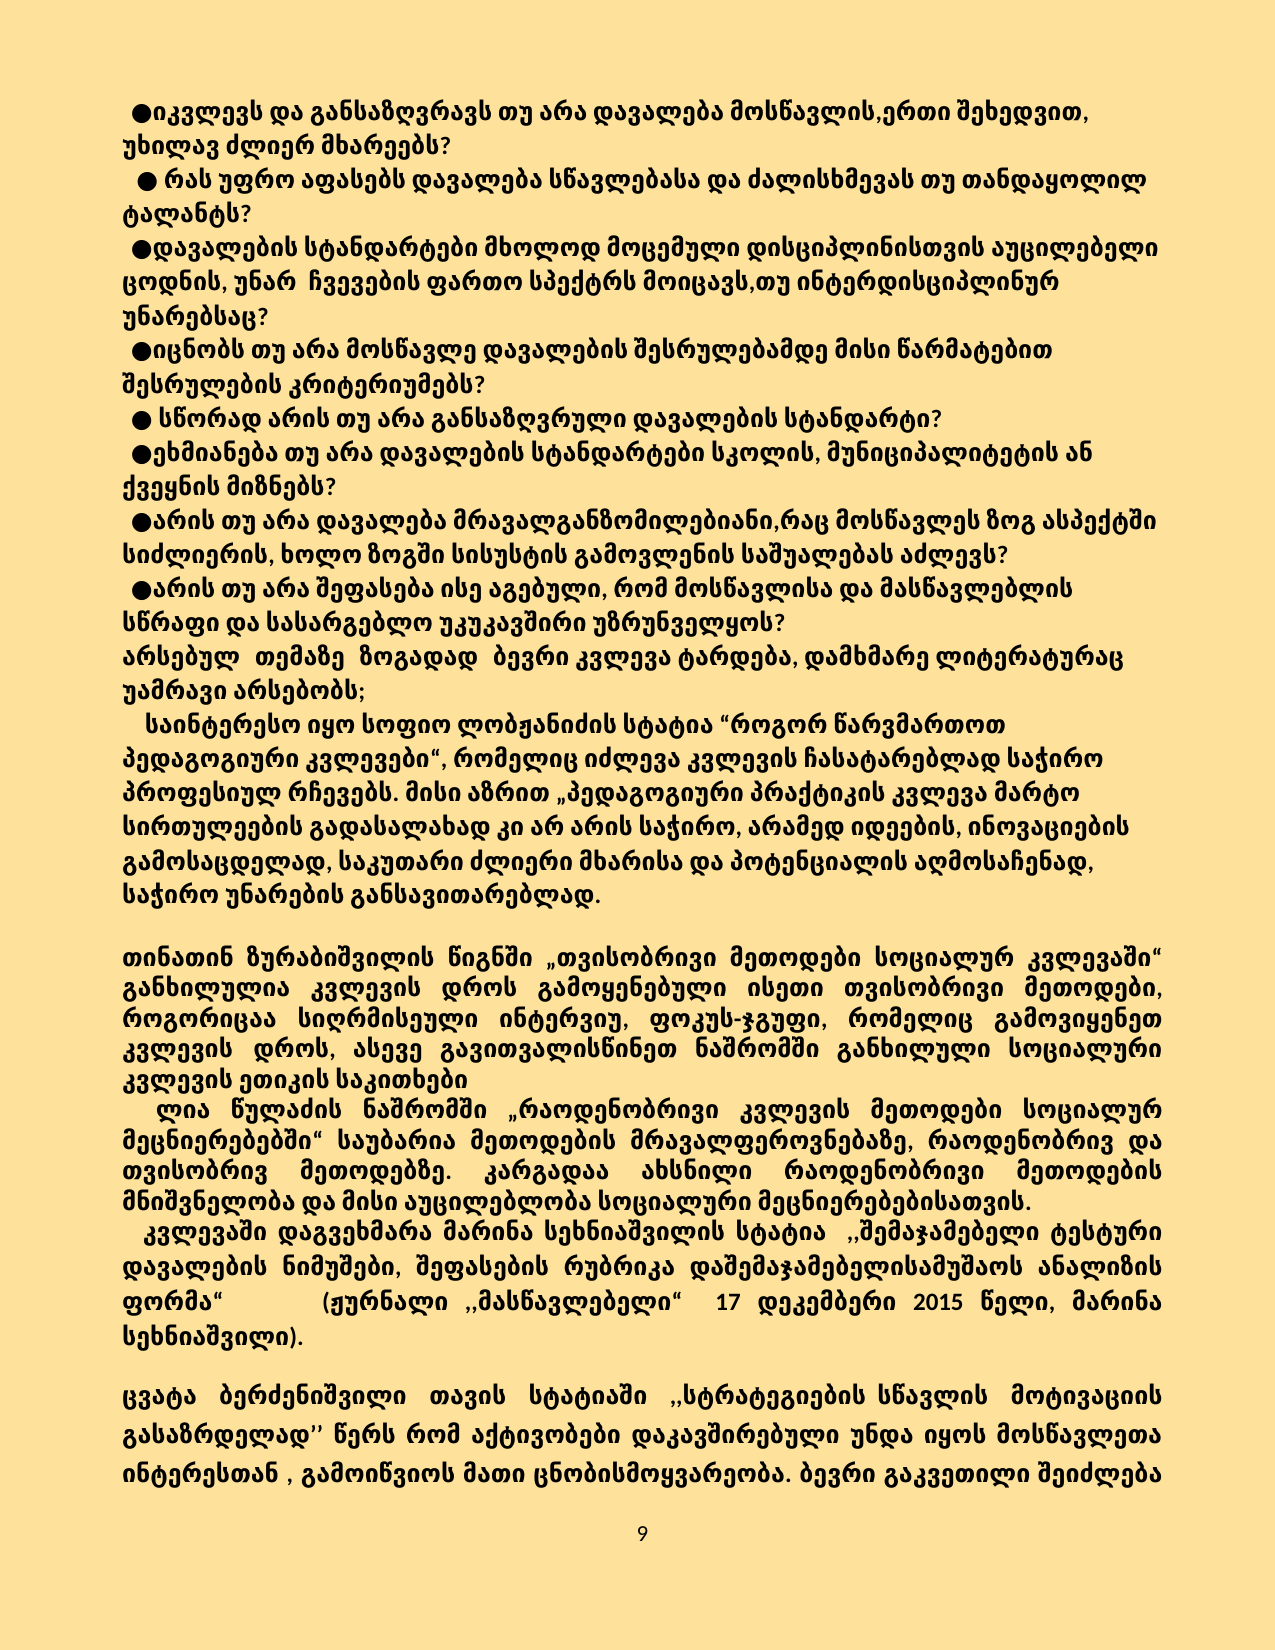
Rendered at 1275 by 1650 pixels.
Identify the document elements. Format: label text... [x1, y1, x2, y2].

text კვლევაში დაგვეხმარა მარინა სეხნიაშვილის სტატია ,,შემაჯამებელი ტესტური დავალების ნიმუშები, შეფასების რუბრიკა დაშემაჯამებელისამუშაოს ანალიზის ფორმა“ (ჟურნალი ,,მასწავლებელი“ 17 დეკემბერი 2015 წელი, მარინა სეხნიაშვილი). [122, 1216, 1162, 1352]
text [122, 1377, 1162, 1490]
text ● რას უფრო აფასებს დავალება სწავლებასა და ძალისხმევას თუ თანდაყოლილ ტალანტს? [122, 162, 1162, 230]
text თინათინ ზურაბიშვილის წიგნში „თვისობრივი მეთოდები სოციალურ კვლევაში“ განხილულია კვლევის დროს გამოყენებული ისეთი თვისობრივი მეთოდები, როგორიცაა სიღრმისეული ინტერვიუ, ფოკუს-ჯგუფი, რომელიც გამოვიყენეთ კვლევის დროს, ასევე გავითვალისწინეთ ნაშრომში განხილული სოციალური კვლევის ეთიკის საკითხები [122, 942, 1162, 1094]
text ●იკვლევს და განსაზღვრავს თუ არა დავალება მოსწავლის,ერთი შეხედვით, უხილავ ძლიერ მხარეებს? [122, 94, 1162, 162]
text ●არის თუ არა დავალება მრავალგანზომილებიანი,რაც მოსწავლეს ზოგ ასპექტში სიძლიერის, ხოლო ზოგში სისუსტის გამოვლენის საშუალებას აძლევს? [122, 502, 1162, 571]
text ლია წულაძის ნაშრომში „რაოდენობრივი კვლევის მეთოდები სოციალურ მეცნიერებებში“ საუბარია მეთოდების მრავალფეროვნებაზე, რაოდენობრივ და თვისობრივ მეთოდებზე. კარგადაა ახსნილი რაოდენობრივი მეთოდების მნიშვნელობა და მისი აუცილებლობა სოციალური მეცნიერებებისათვის. [122, 1094, 1162, 1216]
text ●არის თუ არა შეფასება ისე აგებული, რომ მოსწავლისა და მასწავლებლის სწრაფი და სასარგებლო უკუკავშირი უზრუნველყოს? [122, 571, 1162, 639]
text ●იცნობს თუ არა მოსწავლე დავალების შესრულებამდე მისი წარმატებით შესრულების კრიტერიუმებს? [122, 332, 1162, 400]
text საინტერესო იყო სოფიო ლობჟანიძის სტატია “როგორ წარვმართოთ პედაგოგიური კვლევები“, რომელიც იძლევა კვლევის ჩასატარებლად საჭირო პროფესიულ რჩევებს. მისი აზრით „პედაგოგიური პრაქტიკის კვლევა მარტო სირთულეების გადასალახად კი არ არის საჭირო, არამედ იდეების, ინოვაციების გამოსაცდელად, საკუთარი ძლიერი მხარისა და პოტენციალის აღმოსაჩენად, საჭირო უნარების განსავითარებლად. [122, 707, 1162, 911]
text ●დავალების სტანდარტები მხოლოდ მოცემული დისციპლინისთვის აუცილებელი ცოდნის, უნარ ჩვევების ფართო სპექტრს მოიცავს,თუ ინტერდისციპლინურ უნარებსაც? [122, 230, 1162, 332]
text ● სწორად არის თუ არა განსაზღვრული დავალების სტანდარტი? [122, 400, 1162, 434]
text ●ეხმიანება თუ არა დავალების სტანდარტები სკოლის, მუნიციპალიტეტის ან ქვეყნის მიზნებს? [122, 434, 1162, 502]
text არსებულ თემაზე ზოგადად ბევრი კვლევა ტარდება, დამხმარე ლიტერატურაც უამრავი არსებობს; [122, 639, 1162, 707]
